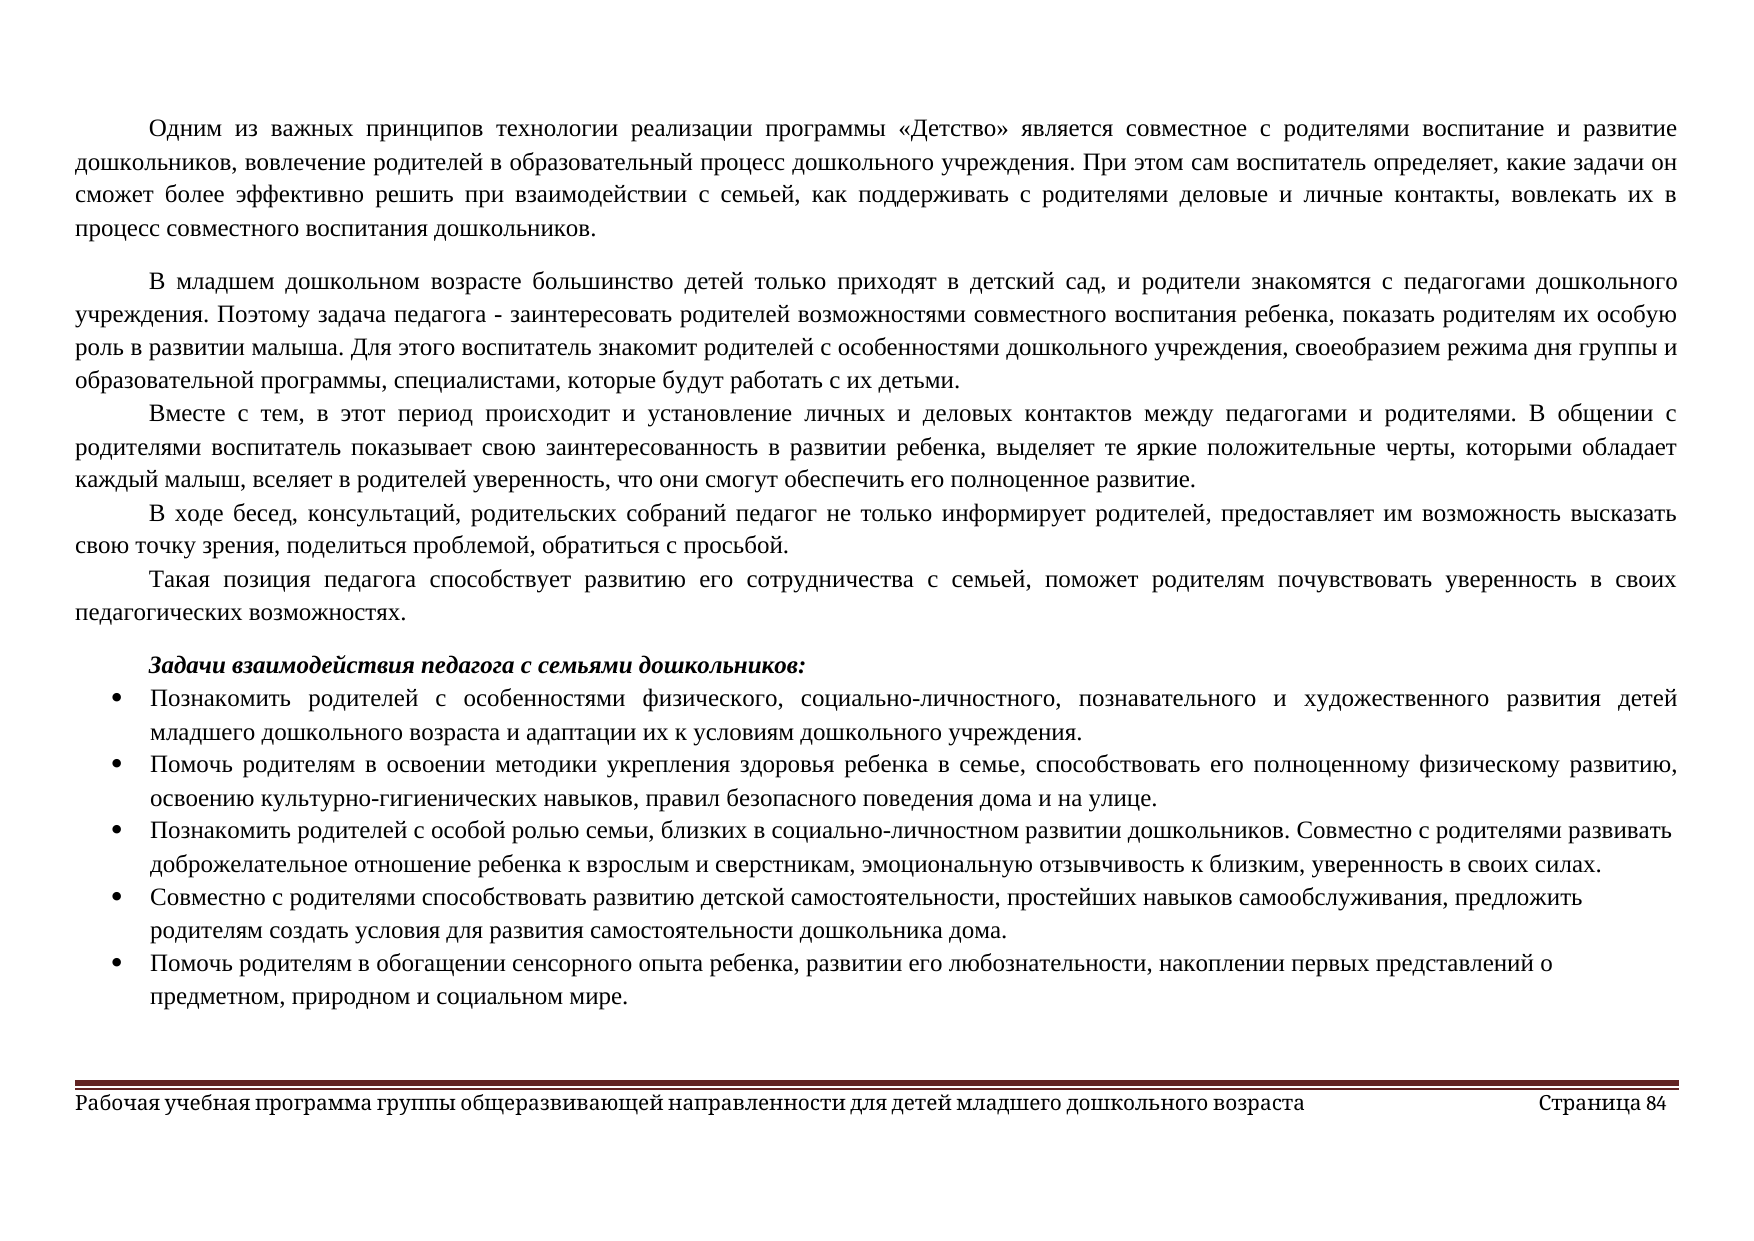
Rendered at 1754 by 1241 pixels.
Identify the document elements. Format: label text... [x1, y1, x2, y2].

list Помочь родителям в освоении методики укрепления здоровья ребенка в семье, способствовать его полноценному физическому развитию, освоению культурно-гигиенических навыков, правил безопасного поведения дома и на улице. [112, 749, 1679, 811]
text Одним из важных принципов технологии реализации программы «Детство» является совместное с родителями воспитание и развитие дошкольников, вовлечение родителей в образовательный процесс дошкольного учреждения. При этом сам воспитатель определяет, какие задачи он сможет более эффективно решить при взаимодействии с семьей, как поддерживать с родителями деловые и личные контакты, вовлекать их в процесс совместного воспитания дошкольников. [75, 113, 1679, 241]
list Совместно с родителями способствовать развитию детской самостоятельности, простейших навыков самообслуживания, предложить родителям создать условия для развития самостоятельности дошкольника дома. [112, 882, 1679, 943]
text Такая позиция педагога способствует развитию его сотрудничества с семьей, поможет родителям почувствовать уверенность в своих педагогических возможностях. [75, 564, 1679, 625]
list Познакомить родителей с особой ролью семьи, близких в социально-личностном развитии дошкольников. Совместно с родителями развивать доброжелательное отношение ребенка к взрослым и сверстникам, эмоциональную отзывчивость к близким, уверенность в своих силах. [112, 816, 1679, 877]
list Помочь родителям в обогащении сенсорного опыта ребенка, развитии его любознательности, накоплении первых представлений о предметном, природном и социальном мире. [112, 948, 1679, 1009]
text В младшем дошкольном возрасте большинство детей только приходят в детский сад, и родители знакомятся с педагогами дошкольного учреждения. Поэтому задача педагога - заинтересовать родителей возможностями совместного воспитания ребенка, показать родителям их особую роль в развитии малыша. Для этого воспитатель знакомит родителей с особенностями дошкольного учреждения, своеобразием режима дня группы и образовательной программы, специалистами, которые будут работать с их детьми. [75, 266, 1679, 394]
text В ходе бесед, консультаций, родительских собраний педагог не только информирует родителей, предоставляет им возможность высказать свою точку зрения, поделиться проблемой, обратиться с просьбой. [75, 498, 1679, 559]
text Задачи взаимодействия педагога с семьями дошкольников: [75, 651, 1679, 679]
list Познакомить родителей с особенностями физического, социально-личностного, познавательного и художественного развития детей младшего дошкольного возраста и адаптации их к условиям дошкольного учреждения. [112, 683, 1679, 745]
text Вместе с тем, в этот период происходит и установление личных и деловых контактов между педагогами и родителями. В общении с родителями воспитатель показывает свою заинтересованность в развитии ребенка, выделяет те яркие положительные черты, которыми обладает каждый малыш, вселяет в родителей уверенность, что они смогут обеспечить его полноценное развитие. [75, 398, 1679, 493]
